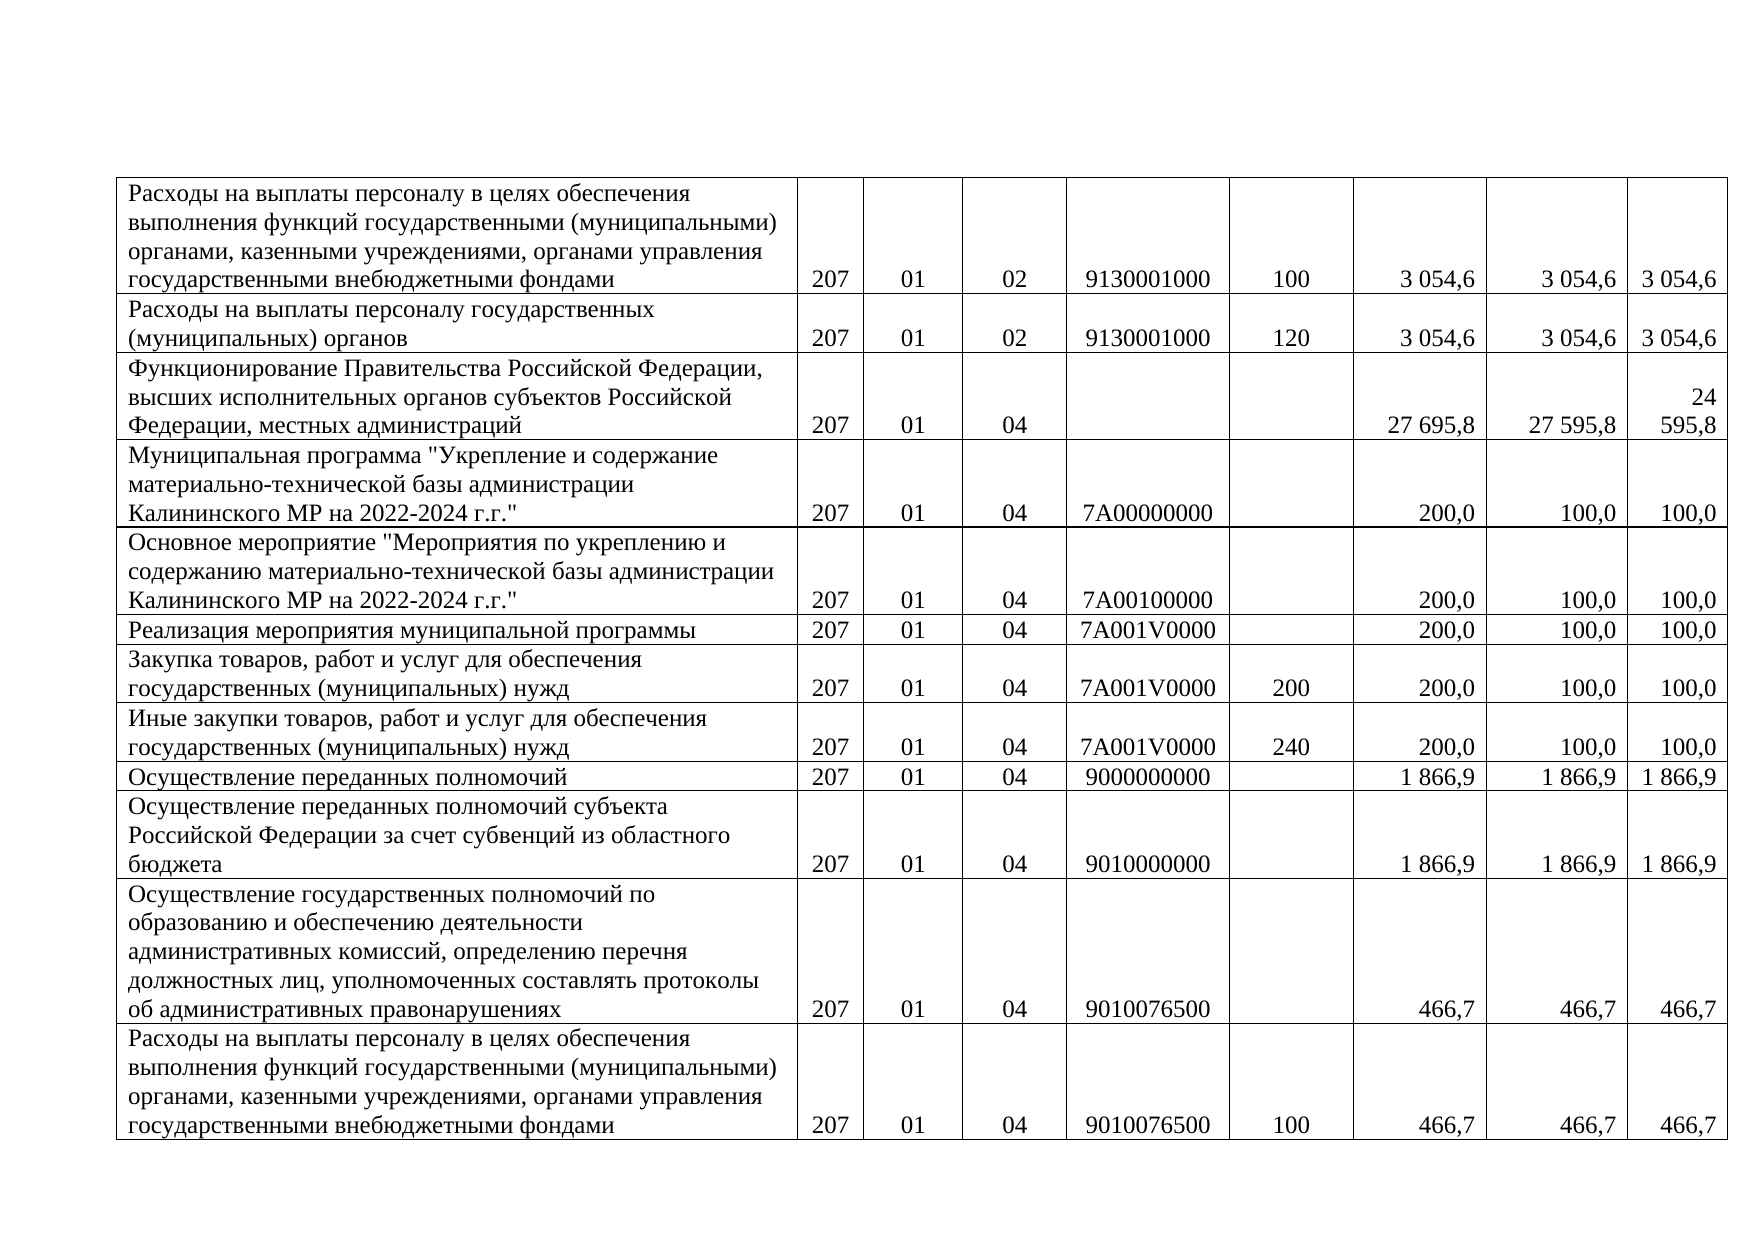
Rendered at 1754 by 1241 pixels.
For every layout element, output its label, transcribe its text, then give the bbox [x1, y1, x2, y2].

table_cell 466,7 [1354, 879, 1486, 1022]
table_cell 7A001V0000 [1067, 703, 1229, 761]
table_cell 9010000000 [1067, 791, 1229, 878]
table_cell Осуществление переданных полномочий субъекта Российской Федерации за счет субвенций из областного бюджета [117, 791, 797, 878]
table_cell [1230, 615, 1353, 643]
table_cell 100,0 [1628, 440, 1727, 526]
table_cell 01 [864, 879, 962, 1022]
table_cell Расходы на выплаты персоналу государственных (муниципальных) органов [117, 294, 797, 352]
table_cell 01 [864, 645, 962, 702]
table_cell 3 054,6 [1487, 294, 1627, 352]
table_cell 01 [864, 1024, 962, 1138]
table_cell 01 [864, 615, 962, 643]
table_cell 9010076500 [1067, 879, 1229, 1022]
table_cell Закупка товаров, работ и услуг для обеспечения государственных (муниципальных) нужд [117, 645, 797, 702]
table_cell 200,0 [1354, 440, 1486, 526]
table_cell 200,0 [1354, 615, 1486, 643]
table_cell 207 [798, 528, 863, 614]
table_cell 1 866,9 [1628, 791, 1727, 878]
table_cell 7A001V0000 [1067, 645, 1229, 702]
table_cell 1 866,9 [1354, 762, 1486, 790]
table_cell [1230, 440, 1353, 526]
table_cell 100,0 [1628, 528, 1727, 614]
table_cell 466,7 [1628, 1024, 1727, 1138]
table_cell 207 [798, 762, 863, 790]
table_cell 24 595,8 [1628, 353, 1727, 439]
table_cell 01 [864, 528, 962, 614]
table_cell 04 [963, 440, 1066, 526]
table_cell 01 [864, 703, 962, 761]
table_cell Функционирование Правительства Российской Федерации, высших исполнительных органов субъектов Российской Федерации, местных администраций [117, 353, 797, 439]
table_cell 7A00100000 [1067, 528, 1229, 614]
table_cell 100,0 [1487, 615, 1627, 643]
table_cell 04 [963, 703, 1066, 761]
table_cell 04 [963, 791, 1066, 878]
table_cell 207 [798, 178, 863, 293]
table_cell 200,0 [1354, 645, 1486, 702]
table_cell Муниципальная программа "Укрепление и содержание материально-технической базы администрации Калининского МР на 2022-2024 г.г." [117, 440, 797, 526]
table_cell 466,7 [1628, 879, 1727, 1022]
table_cell 7A001V0000 [1067, 615, 1229, 643]
table_cell 100 [1230, 1024, 1353, 1138]
table_cell 01 [864, 294, 962, 352]
table_cell 02 [963, 294, 1066, 352]
table_cell [1230, 762, 1353, 790]
table_cell 100 [1230, 178, 1353, 293]
table_cell 3 054,6 [1354, 178, 1486, 293]
table_cell 1 866,9 [1628, 762, 1727, 790]
table_cell 3 054,6 [1628, 178, 1727, 293]
table_cell 100,0 [1628, 615, 1727, 643]
table_cell 100,0 [1487, 440, 1627, 526]
table_cell [1230, 353, 1353, 439]
table_cell 04 [963, 528, 1066, 614]
table_cell 04 [963, 1024, 1066, 1138]
table_cell 01 [864, 353, 962, 439]
table_cell 02 [963, 178, 1066, 293]
table_cell 207 [798, 353, 863, 439]
table_cell 01 [864, 791, 962, 878]
table_cell 1 866,9 [1487, 762, 1627, 790]
table_cell Реализация мероприятия муниципальной программы [117, 615, 797, 643]
table_cell 207 [798, 440, 863, 526]
table_cell 7A00000000 [1067, 440, 1229, 526]
table_cell 04 [963, 762, 1066, 790]
table_cell Основное мероприятие "Мероприятия по укреплению и содержанию материально-технической базы администрации Калининского МР на 2022-2024 г.г." [117, 528, 797, 614]
table_cell 120 [1230, 294, 1353, 352]
table_cell 1 866,9 [1354, 791, 1486, 878]
table_cell 04 [963, 615, 1066, 643]
table_cell [1230, 791, 1353, 878]
table_cell 200,0 [1354, 703, 1486, 761]
table_cell 200 [1230, 645, 1353, 702]
table_cell 1 866,9 [1487, 791, 1627, 878]
table_cell 01 [864, 440, 962, 526]
table_cell [1230, 879, 1353, 1022]
table_cell 04 [963, 353, 1066, 439]
table_cell 207 [798, 615, 863, 643]
table_cell 207 [798, 645, 863, 702]
table_cell 207 [798, 1024, 863, 1138]
table_cell 100,0 [1487, 703, 1627, 761]
table_cell 9010076500 [1067, 1024, 1229, 1138]
table_cell Осуществление переданных полномочий [117, 762, 797, 790]
table_cell 3 054,6 [1354, 294, 1486, 352]
table_cell 04 [963, 645, 1066, 702]
table_cell 207 [798, 703, 863, 761]
table_cell 3 054,6 [1628, 294, 1727, 352]
table_cell 240 [1230, 703, 1353, 761]
table_cell 100,0 [1628, 703, 1727, 761]
table_cell 04 [963, 879, 1066, 1022]
table_cell 9000000000 [1067, 762, 1229, 790]
table_cell 9130001000 [1067, 294, 1229, 352]
table_cell 100,0 [1487, 645, 1627, 702]
table_cell [1067, 353, 1229, 439]
table_cell 466,7 [1487, 879, 1627, 1022]
table_cell 100,0 [1487, 528, 1627, 614]
table_cell 01 [864, 762, 962, 790]
table_cell 207 [798, 791, 863, 878]
table_cell Осуществление государственных полномочий по образованию и обеспечению деятельности административных комиссий, определению перечня должностных лиц, уполномоченных составлять протоколы об административных правонарушениях [117, 879, 797, 1022]
table_cell 200,0 [1354, 528, 1486, 614]
table_cell Иные закупки товаров, работ и услуг для обеспечения государственных (муниципальных) нужд [117, 703, 797, 761]
table_cell 466,7 [1487, 1024, 1627, 1138]
table_cell 207 [798, 294, 863, 352]
table_cell 466,7 [1354, 1024, 1486, 1138]
table_cell 100,0 [1628, 645, 1727, 702]
table_cell 3 054,6 [1487, 178, 1627, 293]
table_cell 27 595,8 [1487, 353, 1627, 439]
table_cell 9130001000 [1067, 178, 1229, 293]
table_cell 27 695,8 [1354, 353, 1486, 439]
table_cell 207 [798, 879, 863, 1022]
table_cell 01 [864, 178, 962, 293]
table_cell [1230, 528, 1353, 614]
